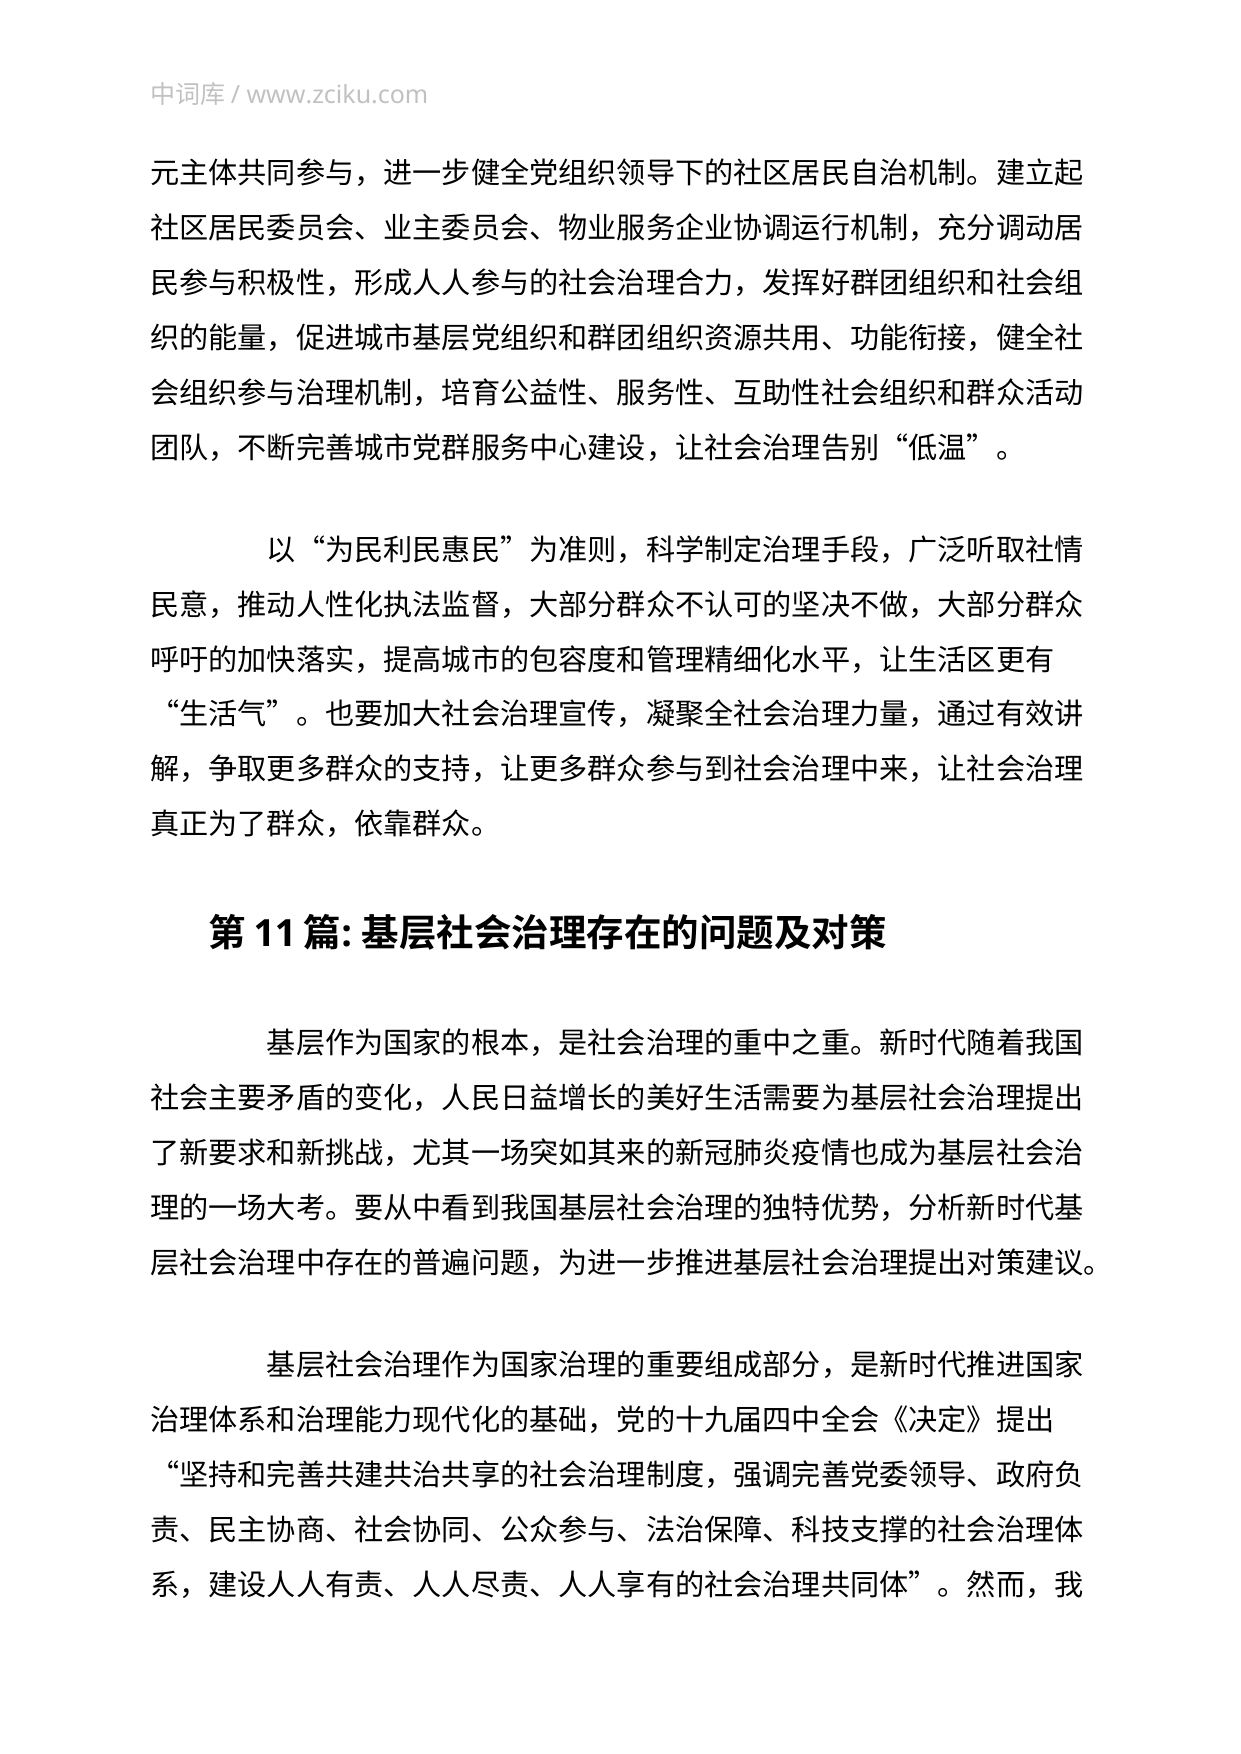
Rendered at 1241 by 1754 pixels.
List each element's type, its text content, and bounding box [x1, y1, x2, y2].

text 基层作为国家的根本，是社会治理的重中之重。新时代随着我国社会主要矛盾的变化，人民日益增长的美好生活需要为基层社会治理提出了新要求和新挑战，尤其一场突如其来的新冠肺炎疫情也成为基层社会治理的一场大考。要从中看到我国基层社会治理的独特优势，分析新时代基层社会治理中存在的普遍问题，为进一步推进基层社会治理提出对策建议。 [150, 1020, 1090, 1282]
text 以“为民利民惠民”为准则，科学制定治理手段，广泛听取社情民意，推动人性化执法监督，大部分群众不认可的坚决不做，大部分群众呼吁的加快落实，提高城市的包容度和管理精细化水平，让生活区更有“生活气”。也要加大社会治理宣传，凝聚全社会治理力量，通过有效讲解，争取更多群众的支持，让更多群众参与到社会治理中来，让社会治理真正为了群众，依靠群众。 [150, 526, 1090, 843]
text 第11篇: 基层社会治理存在的问题及对策 [150, 902, 1090, 957]
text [150, 150, 1090, 467]
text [150, 1341, 1090, 1603]
